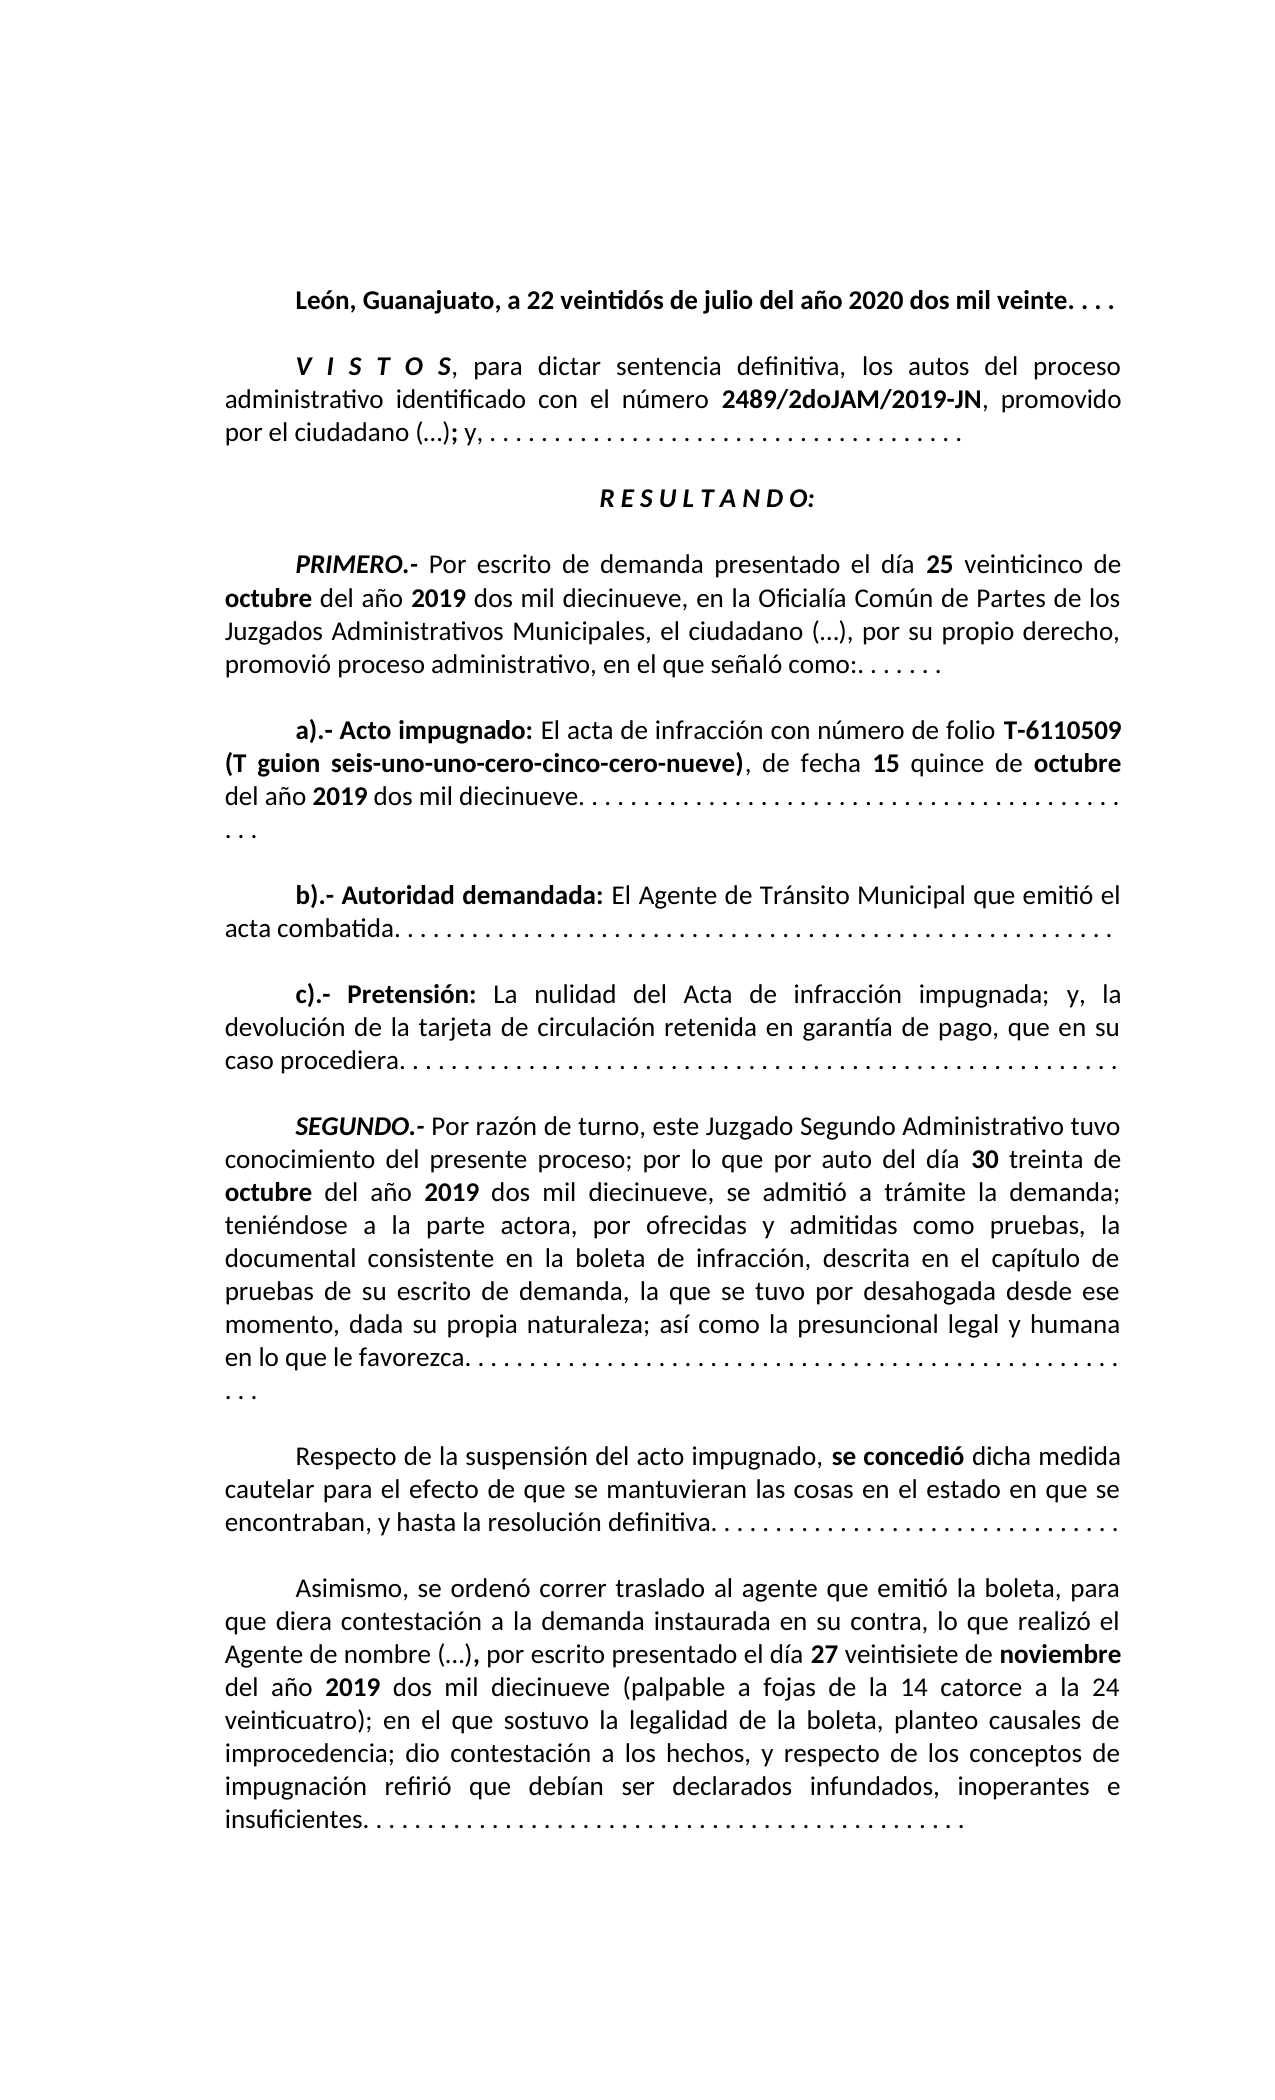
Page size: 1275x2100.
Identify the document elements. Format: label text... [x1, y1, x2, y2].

text c).- Pretensión: La nulidad del Acta de infracción impugnada; y, la devolución de la tarjeta de circulación retenida en garantía de pago, que en su caso procediera. . . . . . . . . . . . . . . . . . . . . . . . . . . . . . . . . . . . . . . . . . . . . . . . . . . . . . . . [224, 977, 1121, 1076]
text Asimismo, se ordenó correr traslado al agente que emitió la boleta, para que diera contestación a la demanda instaurada en su contra, lo que realizó el Agente de nombre (…), por escrito presentado el día 27 veintisiete de noviembre del año 2019 dos mil diecinueve (palpable a fojas de la 14 catorce a la 24 veinticuatro); en el que sostuvo la legalidad de la boleta, planteo causales de improcedencia; dio contestación a los hechos, y respecto de los conceptos de impugnación refirió que debían ser declarados infundados, inoperantes e insuficientes. . . . . . . . . . . . . . . . . . . . . . . . . . . . . . . . . . . . . . . . . . . . . . . [224, 1571, 1121, 1836]
text a).- Acto impugnado: El acta de infracción con número de folio T-6110509 (T guion seis-uno-uno-cero-cinco-cero-nueve), de fecha 15 quince de octubre del año 2019 dos mil diecinueve. . . . . . . . . . . . . . . . . . . . . . . . . . . . . . . . . . . . . . . . . . . . . [224, 713, 1121, 845]
text SEGUNDO.- Por razón de turno, este Juzgado Segundo Administrativo tuvo conocimiento del presente proceso; por lo que por auto del día 30 treinta de octubre del año 2019 dos mil diecinueve, se admitió a trámite la demanda; teniéndose a la parte actora, por ofrecidas y admitidas como pruebas, la documental consistente en la boleta de infracción, descrita en el capítulo de pruebas de su escrito de demanda, la que se tuvo por desahogada desde ese momento, dada su propia naturaleza; así como la presuncional legal y humana en lo que le favorezca. . . . . . . . . . . . . . . . . . . . . . . . . . . . . . . . . . . . . . . . . . . . . . . . . . . . . . [224, 1109, 1121, 1406]
text V I S T O S, para dictar sentencia definitiva, los autos del proceso administrativo identificado con el número 2489/2doJAM/2019-JN, promovido por el ciudadano (…); y, . . . . . . . . . . . . . . . . . . . . . . . . . . . . . . . . . . . . . [224, 349, 1121, 449]
text PRIMERO.- Por escrito de demanda presentado el día 25 veinticinco de octubre del año 2019 dos mil diecinueve, en la Oficialía Común de Partes de los Juzgados Administrativos Municipales, el ciudadano (…), por su propio derecho, promovió proceso administrativo, en el que señaló como:. . . . . . . [224, 548, 1121, 680]
text Respecto de la suspensión del acto impugnado, se concedió dicha medida cautelar para el efecto de que se mantuvieran las cosas en el estado en que se encontraban, y hasta la resolución definitiva. . . . . . . . . . . . . . . . . . . . . . . . . . . . . . . . [224, 1439, 1121, 1538]
subtitle León, Guanajuato, a 22 veintidós de julio del año 2020 dos mil veinte. . . . [224, 283, 1121, 317]
text b).- Autoridad demandada: El Agente de Tránsito Municipal que emitió el acta combatida. . . . . . . . . . . . . . . . . . . . . . . . . . . . . . . . . . . . . . . . . . . . . . . . . . . . . . . . [224, 878, 1121, 944]
text R E S U L T A N D O: [224, 482, 1121, 515]
